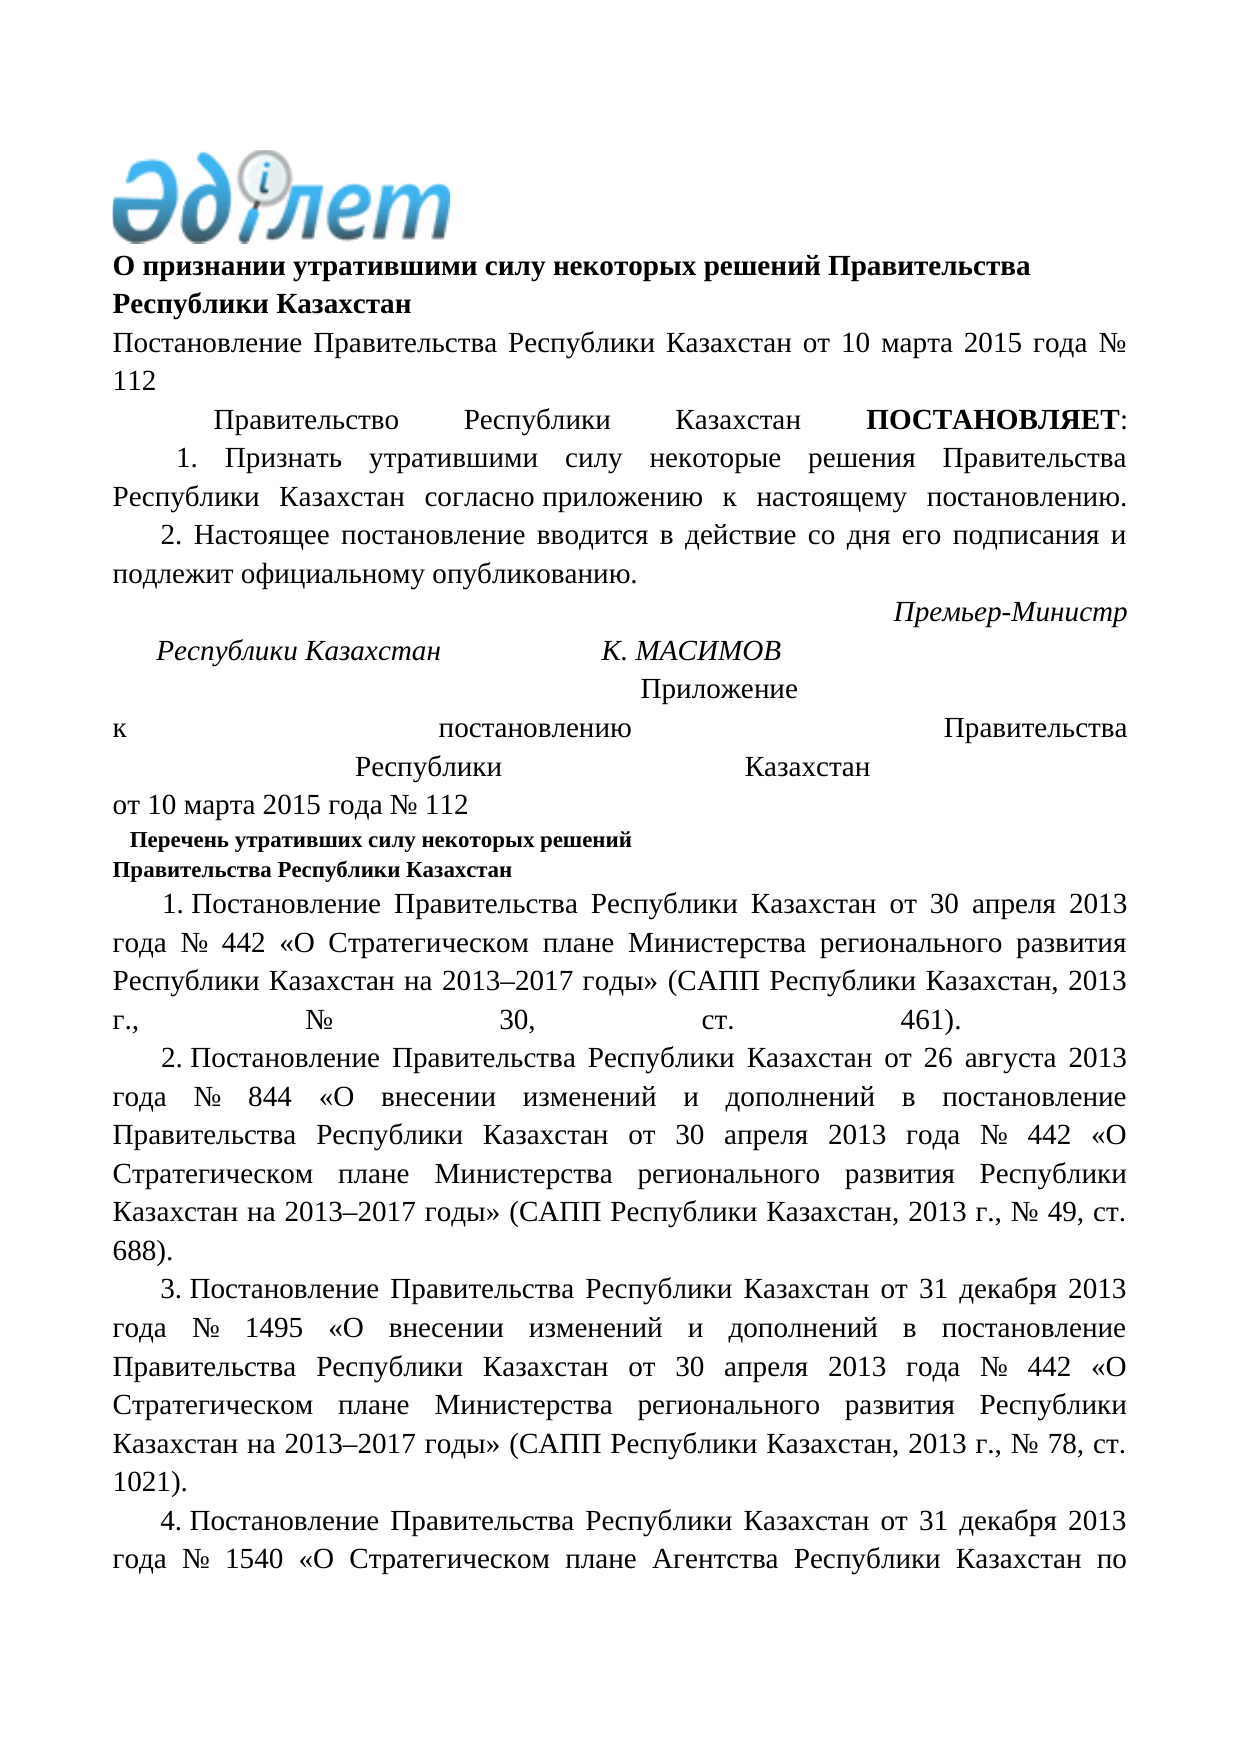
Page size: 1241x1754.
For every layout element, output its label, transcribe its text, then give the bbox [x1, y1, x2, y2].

text Перечень утративших силу некоторых решений Правительства Республики Казахстан [112, 826, 1128, 882]
text Постановление Правительства Республики Казахстан от 10 марта 2015 года № 112 [112, 325, 1128, 397]
text О признании утратившими силу некоторых решений Правительства Республики Казахстан [112, 248, 1128, 320]
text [112, 886, 1128, 1575]
text Правительство Республики Казахстан ПОСТАНОВЛЯЕТ: 1. Признать утратившими силу некоторые решения Правительства Республики Казахстан согласно приложению к настоящему постановлению. 2. Настоящее постановление вводится в действие со дня его подписания и подлежит официальному опубликованию. [112, 402, 1128, 589]
picture [112, 150, 451, 244]
text Приложение к постановлению Правительства Республики Казахстан от 10 марта 2015 года № 112 [112, 672, 1128, 821]
text Премьер-Министр Республики Казахстан К. МАСИМОВ [112, 594, 1128, 667]
